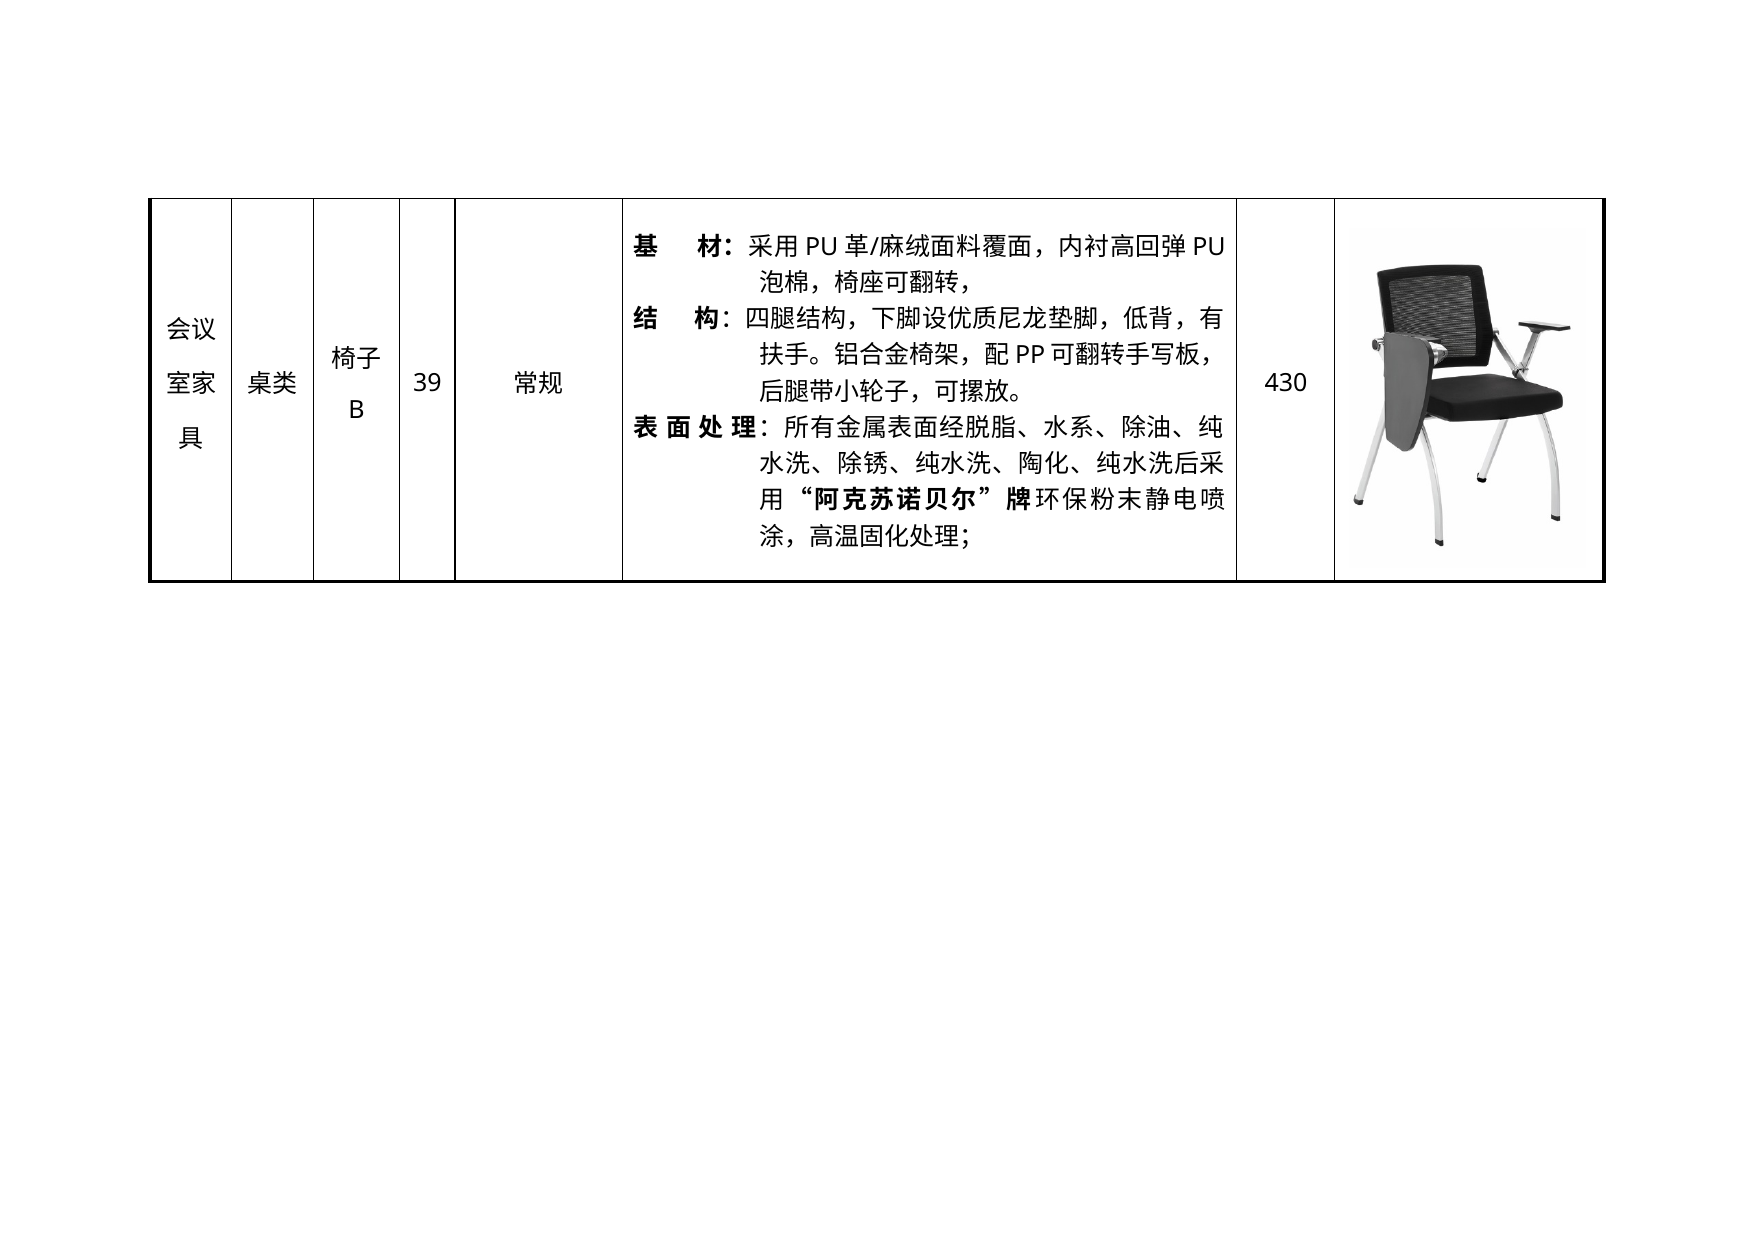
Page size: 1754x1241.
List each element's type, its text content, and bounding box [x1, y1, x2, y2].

table_cell [1335, 199, 1602, 580]
table_cell 桌类 [232, 199, 313, 580]
picture [1348, 228, 1586, 568]
table_cell 常规 [456, 199, 622, 580]
table_cell 430 [1237, 199, 1334, 580]
table_cell 椅子B [314, 199, 399, 580]
table_cell 基 材：采用PU革/麻绒面料覆面，内衬高回弹PU泡棉，椅座可翻转， 结 构：四腿结构，下脚设优质尼龙垫脚，低背，有扶手。铝合金椅架，配PP可翻转手写板，后腿带小轮子，可摞放。 表 面 处 理：所有金属表面经脱脂、水系、除油、纯水洗、除锈、纯水洗、陶化、纯水洗后采用“阿克苏诺贝尔”牌环保粉末静电喷涂，高温固化处理； [623, 199, 1236, 580]
table_cell 会议室家具 [152, 199, 231, 580]
table_cell 39 [400, 199, 454, 580]
